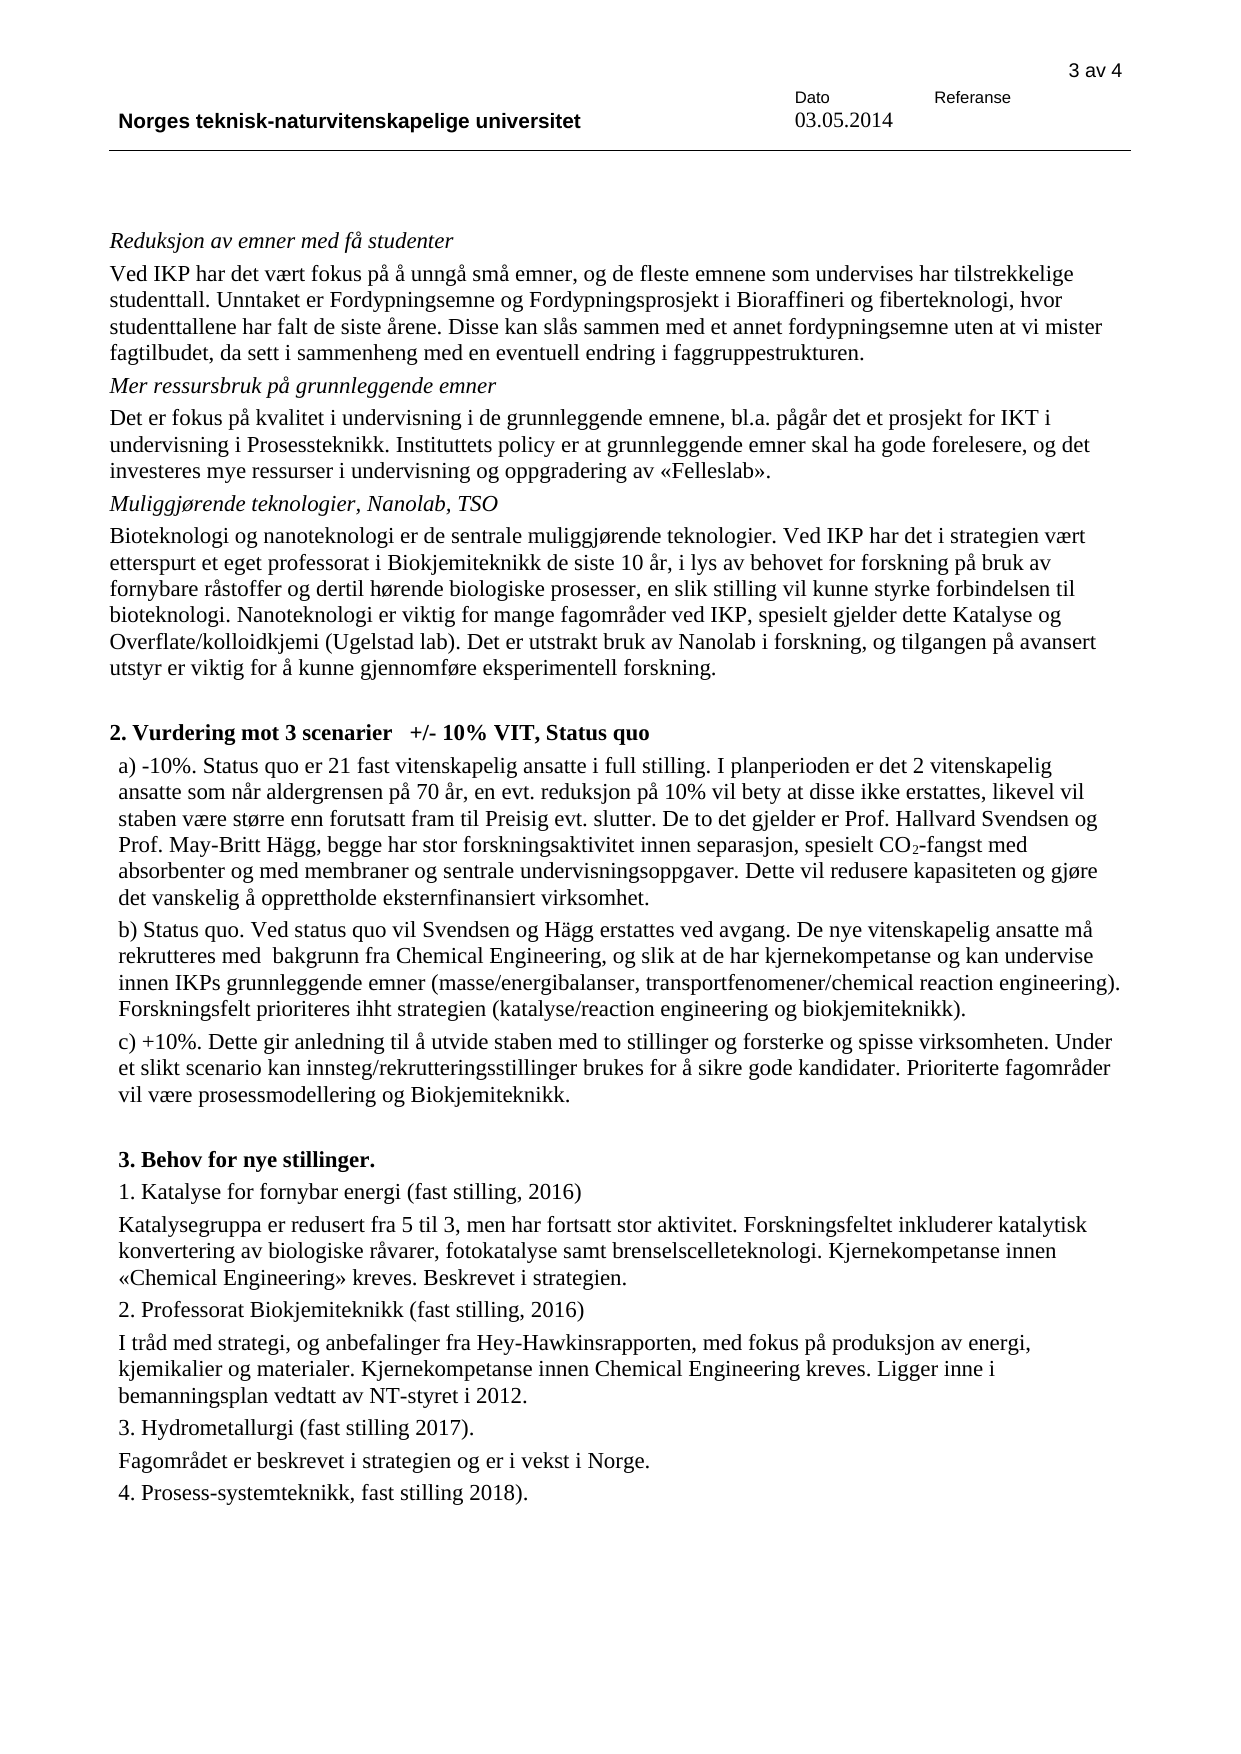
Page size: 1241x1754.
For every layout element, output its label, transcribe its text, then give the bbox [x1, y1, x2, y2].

text a) -10%. Status quo er 21 fast vitenskapelig ansatte i full stilling. I planperioden er det 2 vitenskapelig ansatte som når aldergrensen på 70 år, en evt. reduksjon på 10% vil bety at disse ikke erstattes, likevel vil staben være større enn forutsatt fram til Preisig evt. slutter. De to det gjelder er Prof. Hallvard Svendsen og Prof. May-Britt Hägg, begge har stor forskningsaktivitet innen separasjon, spesielt CO2-fangst med absorbenter og med membraner og sentrale undervisningsoppgaver. Dette vil redusere kapasiteten og gjøre det vanskelig å opprettholde eksternfinansiert virksomhet. [118, 752, 1122, 910]
text Fagområdet er beskrevet i strategien og er i vekst i Norge. [118, 1447, 1122, 1473]
text 2. Vurdering mot 3 scenarier +/- 10% VIT, Status quo [109, 719, 1122, 746]
text 4. Prosess-systemteknikk, fast stilling 2018). [118, 1479, 1122, 1506]
text Det er fokus på kvalitet i undervisning i de grunnleggende emnene, bl.a. pågår det et prosjekt for IKT i undervisning i Prosessteknikk. Instituttets policy er at grunnleggende emner skal ha gode forelesere, og det investeres mye ressurser i undervisning og oppgradering av «Felleslab». [109, 404, 1122, 483]
text Katalysegruppa er redusert fra 5 til 3, men har fortsatt stor aktivitet. Forskningsfeltet inkluderer katalytisk konvertering av biologiske råvarer, fotokatalyse samt brenselscelleteknologi. Kjernekompetanse innen «Chemical Engineering» kreves. Beskrevet i strategien. [118, 1211, 1122, 1290]
text Reduksjon av emner med få studenter [109, 227, 1122, 254]
text Bioteknologi og nanoteknologi er de sentrale muliggjørende teknologier. Ved IKP har det i strategien vært etterspurt et eget professorat i Biokjemiteknikk de siste 10 år, i lys av behovet for forskning på bruk av fornybare råstoffer og dertil hørende biologiske prosesser, en slik stilling vil kunne styrke forbindelsen til bioteknologi. Nanoteknologi er viktig for mange fagområder ved IKP, spesielt gjelder dette Katalyse og Overflate/kolloidkjemi (Ugelstad lab). Det er utstrakt bruk av Nanolab i forskning, og tilgangen på avansert utstyr er viktig for å kunne gjennomføre eksperimentell forskning. [109, 522, 1122, 680]
text 3. Hydrometallurgi (fast stilling 2017). [118, 1414, 1122, 1441]
text 2. Professorat Biokjemiteknikk (fast stilling, 2016) [118, 1296, 1122, 1323]
text c) +10%. Dette gir anledning til å utvide staben med to stillinger og forsterke og spisse virksomheten. Under et slikt scenario kan innsteg/rekrutteringsstillinger brukes for å sikre gode kandidater. Prioriterte fagområder vil være prosessmodellering og Biokjemiteknikk. [118, 1028, 1122, 1107]
text Ved IKP har det vært fokus på å unngå små emner, og de fleste emnene som undervises har tilstrekkelige studenttall. Unntaket er Fordypningsemne og Fordypningsprosjekt i Bioraffineri og fiberteknologi, hvor studenttallene har falt de siste årene. Disse kan slås sammen med et annet fordypningsemne uten at vi mister fagtilbudet, da sett i sammenheng med en eventuell endring i faggruppestrukturen. [109, 260, 1122, 366]
text Mer ressursbruk på grunnleggende emner [109, 372, 1122, 398]
text b) Status quo. Ved status quo vil Svendsen og Hägg erstattes ved avgang. De nye vitenskapelig ansatte må rekrutteres med bakgrunn fra Chemical Engineering, og slik at de har kjernekompetanse og kan undervise innen IKPs grunnleggende emner (masse/energibalanser, transportfenomener/chemical reaction engineering). Forskningsfelt prioriteres ihht strategien (katalyse/reaction engineering og biokjemiteknikk). [118, 916, 1122, 1022]
text 3. Behov for nye stillinger. [118, 1146, 1122, 1172]
text I tråd med strategi, og anbefalinger fra Hey-Hawkinsrapporten, med fokus på produksjon av energi, kjemikalier og materialer. Kjernekompetanse innen Chemical Engineering kreves. Ligger inne i bemanningsplan vedtatt av NT-styret i 2012. [118, 1329, 1122, 1408]
text Muliggjørende teknologier, Nanolab, TSO [109, 490, 1122, 516]
text 1. Katalyse for fornybar energi (fast stilling, 2016) [118, 1178, 1122, 1205]
